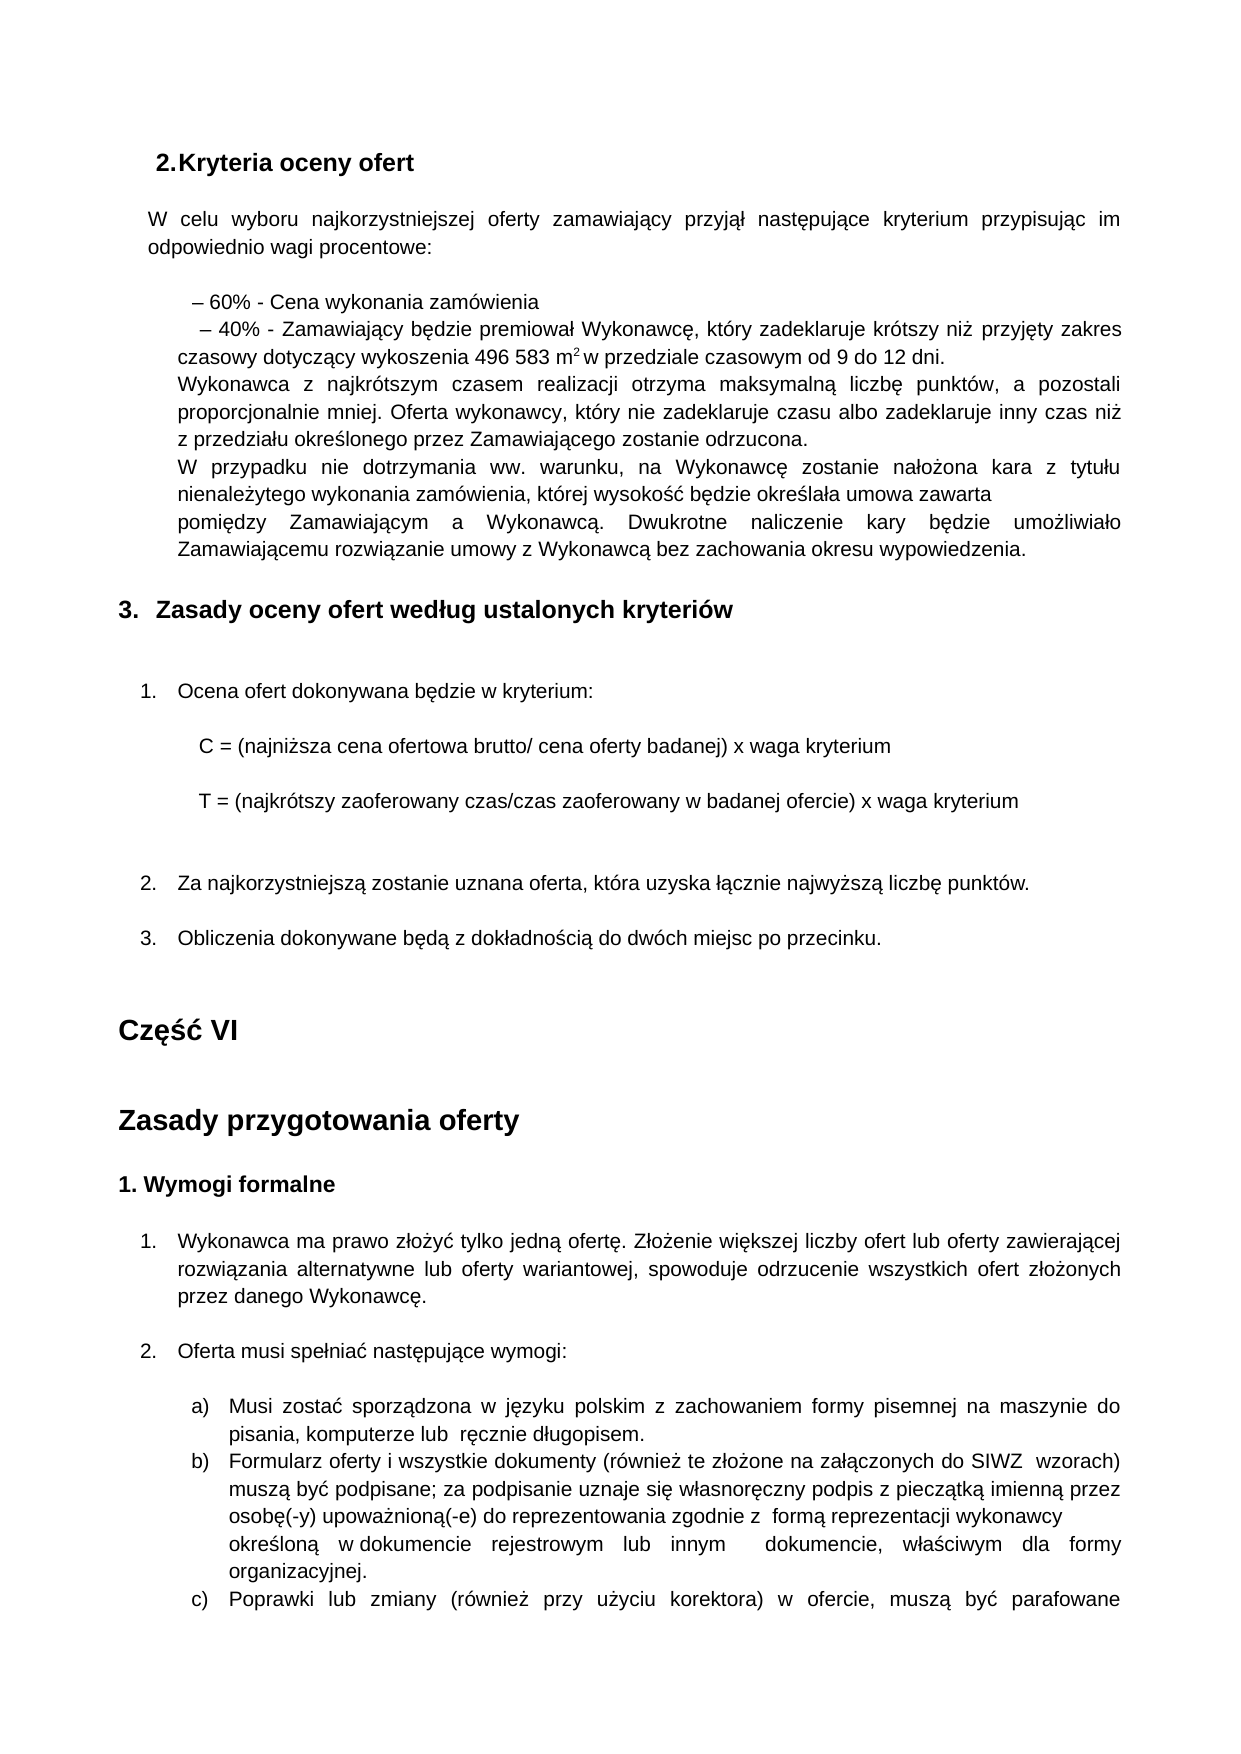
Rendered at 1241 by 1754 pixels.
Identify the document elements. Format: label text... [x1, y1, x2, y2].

text Wykonawca z najkrótszym czasem realizacji otrzyma maksymalną liczbę punktów, a pozostali proporcjonalnie mniej. Oferta wykonawcy, który nie zadeklaruje czasu albo zadeklaruje inny czas niż z przedziału określonego przez Zamawiającego zostanie odrzucona. [177, 372, 1122, 451]
list Wykonawca ma prawo złożyć tylko jedną ofertę. Złożenie większej liczby ofert lub oferty zawierającej rozwiązania alternatywne lub oferty wariantowej, spowoduje odrzucenie wszystkich ofert złożonych przez danego Wykonawcę. [140, 1229, 1122, 1308]
text określoną w dokumencie rejestrowym lub innym dokumencie, właściwym dla formy organizacyjnej. [228, 1532, 1122, 1583]
text Zasady przygotowania oferty [118, 1103, 1122, 1136]
list Musi zostać sporządzona w języku polskim z zachowaniem formy pisemnej na maszynie do pisania, komputerze lub ręcznie długopisem. [191, 1394, 1122, 1446]
list Oferta musi spełniać następujące wymogi: [140, 1339, 1122, 1363]
text – 40% - Zamawiający będzie premiował Wykonawcę, który zadeklaruje krótszy niż przyjęty zakres czasowy dotyczący wykoszenia 496 583 m2 w przedziale czasowym od 9 do 12 dni. [177, 317, 1122, 369]
list Obliczenia dokonywane będą z dokładnością do dwóch miejsc po przecinku. [140, 926, 1122, 950]
list Zasady oceny ofert według ustalonych kryteriów [118, 595, 1122, 624]
text C = (najniższa cena ofertowa brutto/ cena oferty badanej) x waga kryterium [118, 734, 1122, 758]
text T = (najkrótszy zaoferowany czas/czas zaoferowany w badanej ofercie) x waga kryterium [118, 789, 1122, 813]
text W celu wyboru najkorzystniejszej oferty zamawiający przyjął następujące kryterium przypisując im odpowiednio wagi procentowe: [148, 207, 1122, 259]
text pomiędzy Zamawiającym a Wykonawcą. Dwukrotne naliczenie kary będzie umożliwiało Zamawiającemu rozwiązanie umowy z Wykonawcą bez zachowania okresu wypowiedzenia. [177, 510, 1122, 561]
text Część VI [118, 1013, 1122, 1047]
list 1. Wymogi formalne [118, 1171, 1122, 1198]
list Formularz oferty i wszystkie dokumenty (również te złożone na załączonych do SIWZ wzorach) muszą być podpisane; za podpisanie uznaje się własnoręczny podpis z pieczątką imienną przez osobę(-y) upoważnioną(-e) do reprezentowania zgodnie z formą reprezentacji wykonawcy [191, 1449, 1122, 1528]
text W przypadku nie dotrzymania ww. warunku, na Wykonawcę zostanie nałożona kara z tytułu nienależytego wykonania zamówienia, której wysokość będzie określała umowa zawarta [177, 455, 1122, 506]
text – 60% - Cena wykonania zamówienia [177, 290, 1122, 314]
list Ocena ofert dokonywana będzie w kryterium: [140, 679, 1122, 703]
list Za najkorzystniejszą zostanie uznana oferta, która uzyska łącznie najwyższą liczbę punktów. [140, 871, 1122, 895]
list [191, 1587, 1122, 1611]
list Kryteria oceny ofert [156, 148, 1122, 177]
